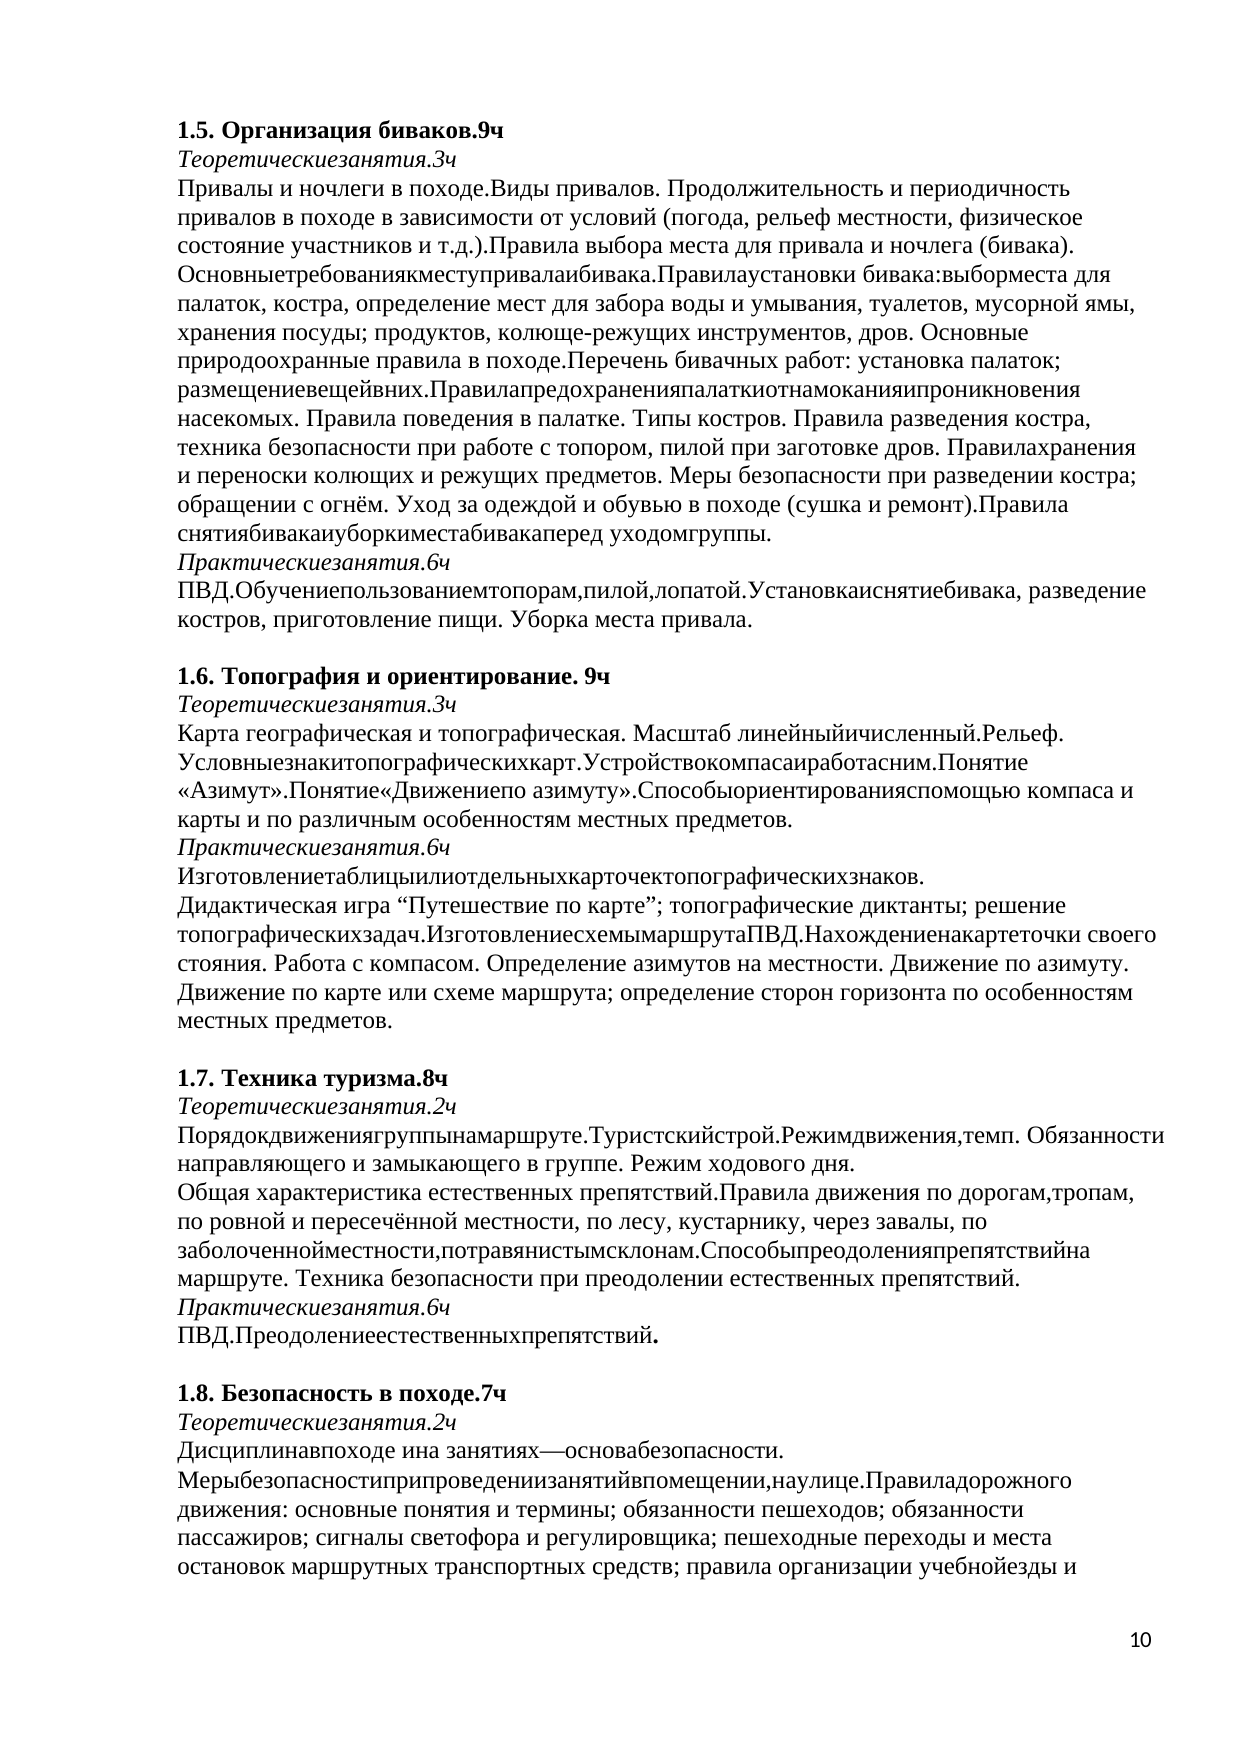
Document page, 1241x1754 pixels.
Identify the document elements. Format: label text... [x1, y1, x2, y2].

text Дидактическая игра “Путешествие по карте”; топографические диктанты; решение топографическихзадач.ИзготовлениесхемымаршрутаПВД.Нахождениенакартеточки своего стояния. Работа с компасом. Определение азимутов на местности. Движение по азимуту. Движение по карте или схеме маршрута; определение сторон горизонта по особенностям местных предметов. [177, 890, 1169, 1034]
subtitle Организация биваков.9ч [177, 116, 1169, 144]
text Практическиезанятия.6ч [177, 547, 1169, 576]
text «Азимут».Понятие«Движениепо азимуту».Способыориентированияспомощью компаса и карты и по различным особенностям местных предметов. [177, 776, 1144, 832]
text Общая характеристика естественных препятствий.Правила движения по дорогам,тропам, по ровной и пересечённой местности, по лесу, кустарнику, через завалы, по заболоченнойместности,потравянистымсклонам.Способыпреодоленияпрепятствийна маршруте. Техника безопасности при преодолении естественных препятствий. [177, 1177, 1146, 1292]
subtitle Безопасность в походе.7ч [177, 1379, 1169, 1407]
text Теоретическиезанятия.2ч [177, 1407, 1169, 1436]
text Карта географическая и топографическая. Масштаб линейныйичисленный.Рельеф. Условныезнакитопографическихкарт.Устройствокомпасаиработасним.Понятие [177, 719, 1154, 775]
text снятиябивакаиуборкиместабивакаперед уходомгруппы. [177, 518, 1169, 547]
text Порядокдвижениягруппынамаршруте.Туристскийстрой.Режимдвижения,темп. Обязанности направляющего и замыкающего в группе. Режим ходового дня. [177, 1121, 1169, 1177]
text ПВД.Преодолениеестественныхпрепятствий. [177, 1321, 1169, 1350]
text Теоретическиезанятия.3ч [177, 144, 1169, 173]
text размещениевещейвних.Правилапредохраненияпалаткиотнамоканияипроникновения насекомых. Правила поведения в палатке. Типы костров. Правила разведения костра, техника безопасности при работе с топором, пилой при заготовке дров. Правилахранения и переноски колющих и режущих предметов. Меры безопасности при разведении костра; обращении с огнём. Уход за одеждой и обувью в походе (сушка и ремонт).Правила [177, 374, 1153, 518]
text Практическиезанятия.6ч [177, 833, 1169, 861]
text Теоретическиезанятия.3ч [177, 690, 1169, 719]
text Привалы и ночлеги в походе.Виды привалов. Продолжительность и периодичность привалов в походе в зависимости от условий (погода, рельеф местности, физическое состояние участников и т.д.).Правила выбора места для привала и ночлега (бивака). Основныетребованиякместупривалаибивака.Правилаустановки бивака:выборместа для палаток, костра, определение мест для забора воды и умывания, туалетов, мусорной ямы, хранения посуды; продуктов, колюще-режущих инструментов, дров. Основные природоохранные правила в походе.Перечень бивачных работ: установка палаток; [177, 173, 1154, 374]
text ПВД.Обучениепользованиемтопорам,пилой,лопатой.Установкаиснятиебивака, разведение костров, приготовление пищи. Уборка места привала. [177, 576, 1169, 633]
text Практическиезанятия.6ч [177, 1292, 1169, 1321]
text Теоретическиезанятия.2ч [177, 1092, 1169, 1120]
subtitle Техника туризма.8ч [177, 1063, 1169, 1092]
text Изготовлениетаблицыилиотдельныхкарточектопографическихзнаков. [177, 861, 1169, 890]
subtitle Топография и ориентирование. 9ч [177, 662, 1169, 690]
text Мерыбезопасностиприпроведениизанятийвпомещении,наулице.Правиладорожного движения: основные понятия и термины; обязанности пешеходов; обязанности пассажиров; сигналы светофора и регулировщика; пешеходные переходы и места остановок маршрутных транспортных средств; правила организации учебнойезды и [177, 1465, 1154, 1580]
text Дисциплинавпоходе ина занятиях—основабезопасности. [177, 1436, 1169, 1465]
